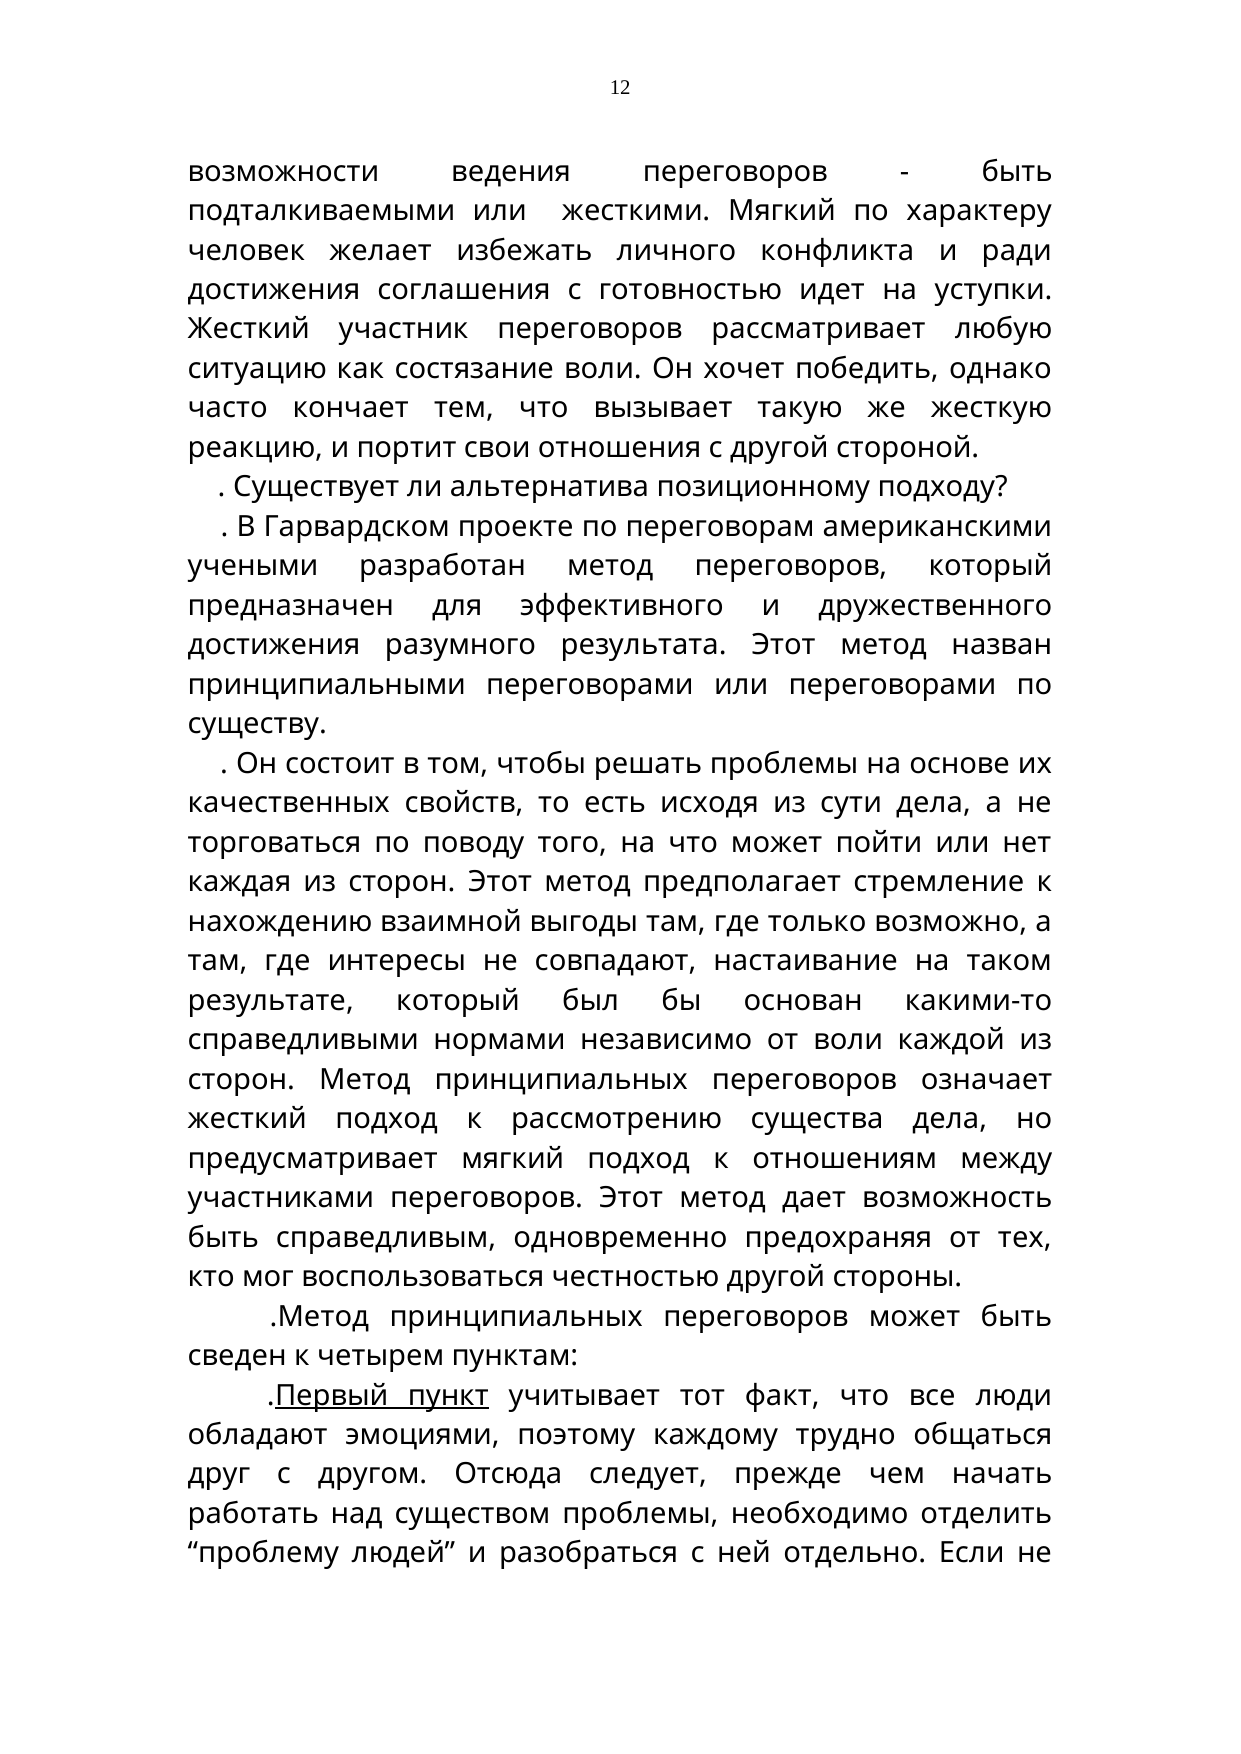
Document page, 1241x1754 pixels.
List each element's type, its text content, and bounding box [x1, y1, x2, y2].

text . Он состоит в том, чтобы решать проблемы на основе их качественных свойств, то есть исходя из сути дела, а не торговаться по поводу того, на что может пойти или нет каждая из сторон. Этот метод предполагает стремление к нахождению взаимной выгоды там, где только возможно, а там, где интересы не совпадают, настаивание на таком результате, который был бы основан какими-то справедливыми нормами независимо от воли каждой из сторон. Метод принципиальных переговоров означает жесткий подход к рассмотрению существа дела, но предусматривает мягкий подход к отношениям между участниками переговоров. Этот метод дает возможность быть справедливым, одновременно предохраняя от тех, кто мог воспользоваться честностью другой стороны. [187, 742, 1053, 1295]
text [187, 150, 1053, 466]
text . Существует ли альтернатива позиционному подходу? [187, 466, 1053, 505]
text . В Гарвардском проекте по переговорам американскими учеными разработан метод переговоров, который предназначен для эффективного и дружественного достижения разумного результата. Этот метод назван принципиальными переговорами или переговорами по существу. [187, 505, 1053, 742]
text .Метод принципиальных переговоров может быть сведен к четырем пунктам: [187, 1295, 1053, 1374]
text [187, 1374, 1053, 1571]
